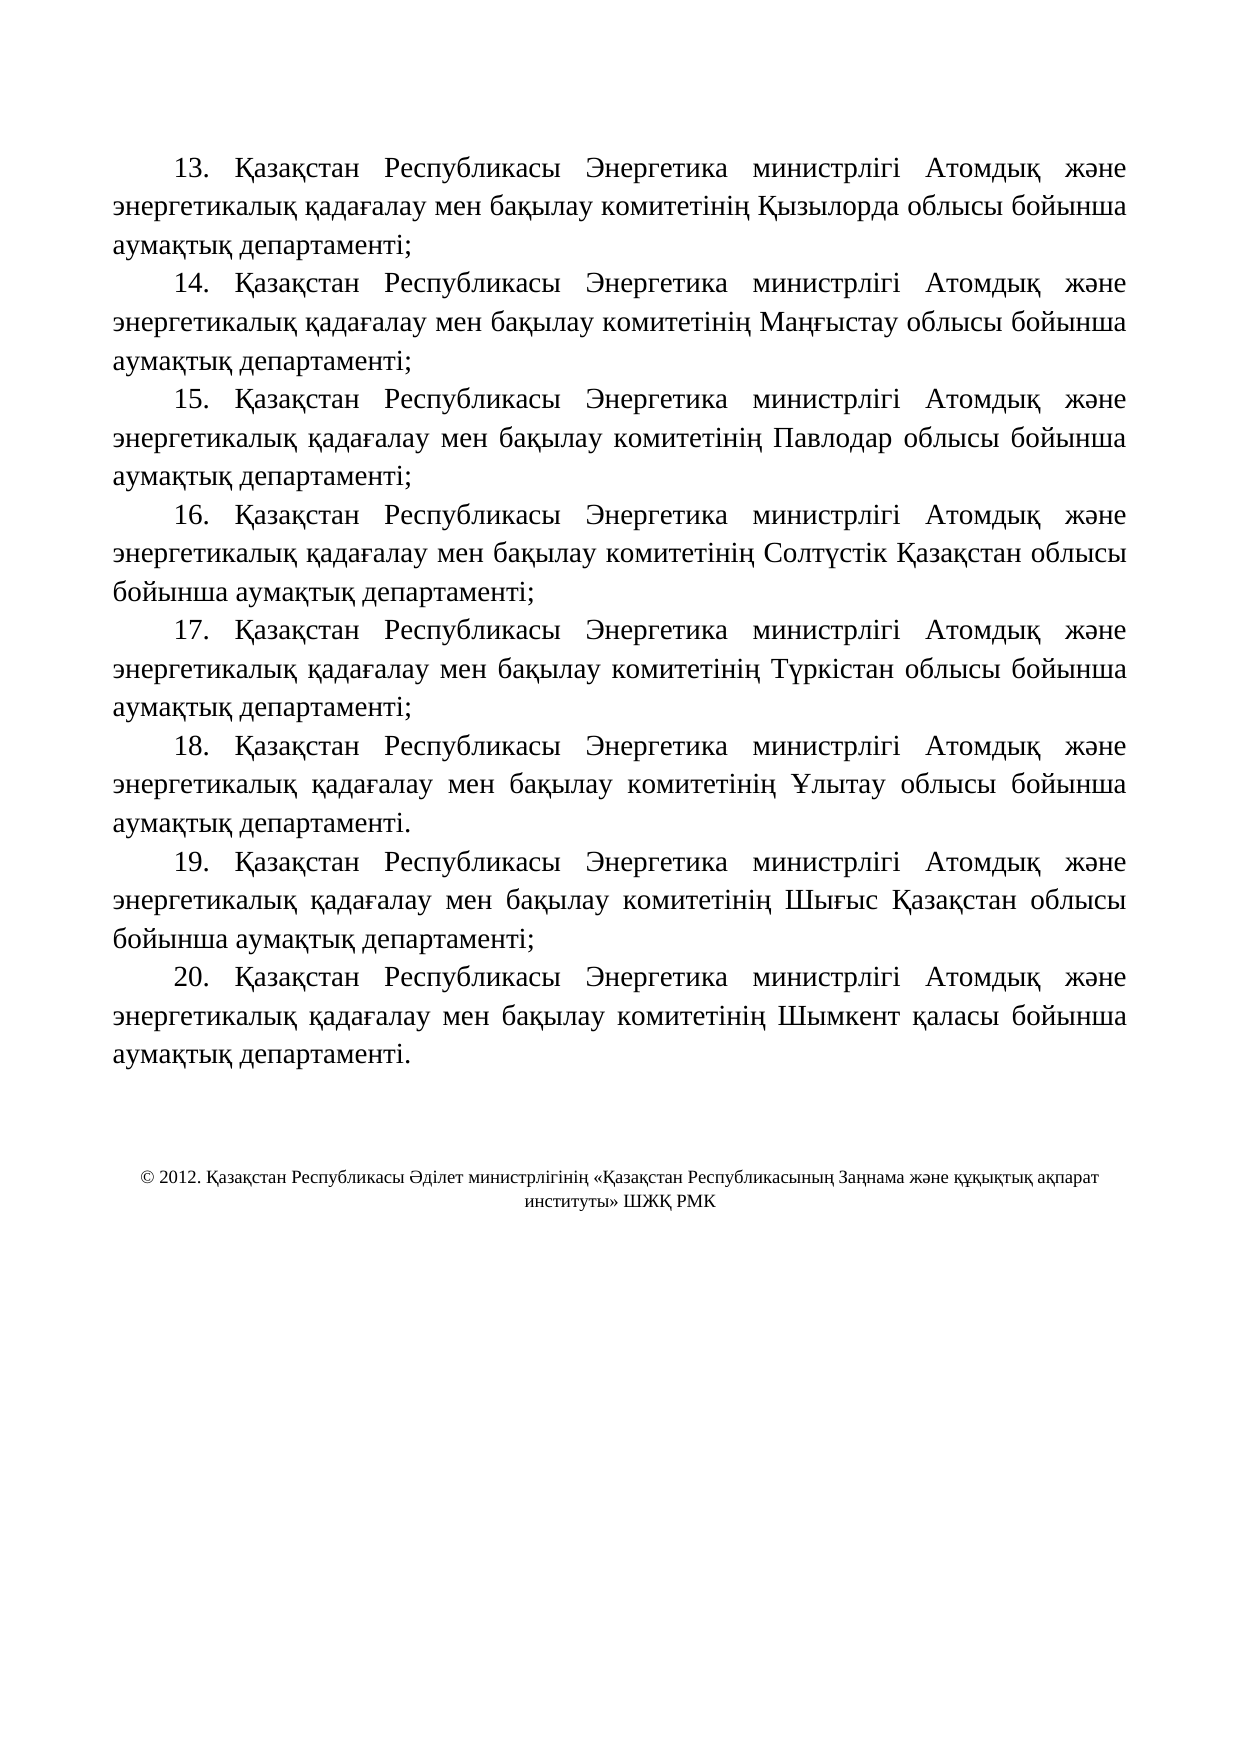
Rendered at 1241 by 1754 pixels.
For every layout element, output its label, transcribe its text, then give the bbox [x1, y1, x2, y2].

text 13. Қазақстан Республикасы Энергетика министрлігі Атомдық және энергетикалық қадағалау мен бақылау комитетінің Қызылорда облысы бойынша аумақтық департаменті; [112, 150, 1128, 261]
text 18. Қазақстан Республикасы Энергетика министрлігі Атомдық және энергетикалық қадағалау мен бақылау комитетінің Ұлытау облысы бойынша аумақтық департаменті. [112, 728, 1128, 839]
text 20. Қазақстан Республикасы Энергетика министрлігі Атомдық және энергетикалық қадағалау мен бақылау комитетінің Шымкент қаласы бойынша аумақтық департаменті. [112, 959, 1128, 1070]
text 14. Қазақстан Республикасы Энергетика министрлігі Атомдық және энергетикалық қадағалау мен бақылау комитетінің Маңғыстау облысы бойынша аумақтық департаменті; [112, 266, 1128, 376]
text 16. Қазақстан Республикасы Энергетика министрлігі Атомдық және энергетикалық қадағалау мен бақылау комитетінің Солтүстік Қазақстан облысы бойынша аумақтық департаменті; [112, 497, 1128, 607]
text 19. Қазақстан Республикасы Энергетика министрлігі Атомдық және энергетикалық қадағалау мен бақылау комитетінің Шығыс Қазақстан облысы бойынша аумақтық департаменті; [112, 844, 1128, 954]
text 15. Қазақстан Республикасы Энергетика министрлігі Атомдық және энергетикалық қадағалау мен бақылау комитетінің Павлодар облысы бойынша аумақтық департаменті; [112, 381, 1128, 492]
text 17. Қазақстан Республикасы Энергетика министрлігі Атомдық және энергетикалық қадағалау мен бақылау комитетінің Түркістан облысы бойынша аумақтық департаменті; [112, 612, 1128, 723]
text © 2012. Қазақстан Республикасы Әділет министрлігінің «Қазақстан Республикасының Заңнама және құқықтық ақпарат институты» ШЖҚ РМК [112, 1166, 1128, 1212]
